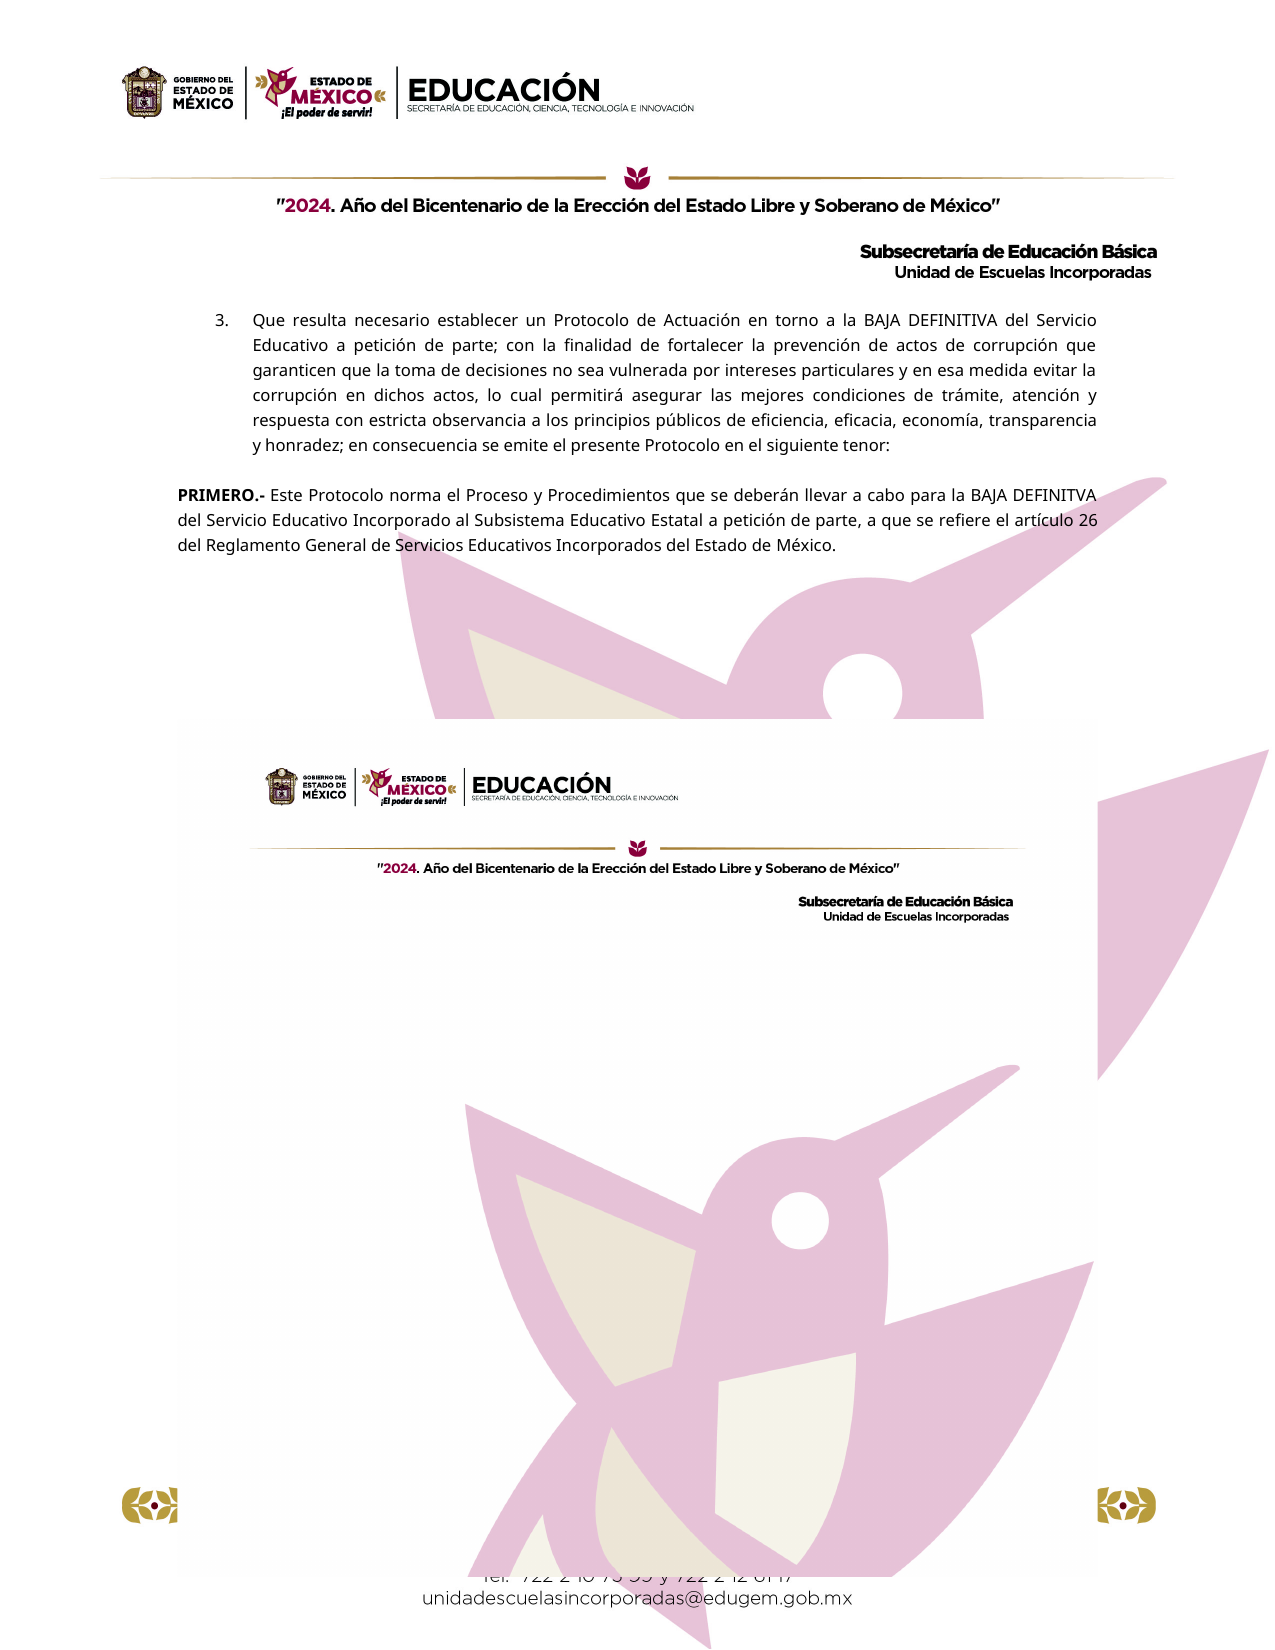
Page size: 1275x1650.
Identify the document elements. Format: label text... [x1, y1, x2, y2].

list Que resulta necesario establecer un Protocolo de Actuación en torno a la BAJA DEFINITIVA del Servicio Educativo a petición de parte; con la finalidad de fortalecer la prevención de actos de corrupción que garanticen que la toma de decisiones no sea vulnerada por intereses particulares y en esa medida evitar la corrupción en dichos actos, lo cual permitirá asegurar las mejores condiciones de trámite, atención y respuesta con estricta observancia a los principios públicos de eficiencia, eficacia, economía, transparencia y honradez; en consecuencia se emite el presente Protocolo en el siguiente tenor: [215, 307, 1098, 457]
picture [0, 0, 1275, 1649]
text PRIMERO.- Este Protocolo norma el Proceso y Procedimientos que se deberán llevar a cabo para la BAJA DEFINITVA del Servicio Educativo Incorporado al Subsistema Educativo Estatal a petición de parte, a que se refiere el artículo 26 del Reglamento General de Servicios Educativos Incorporados del Estado de México. [177, 482, 1098, 557]
